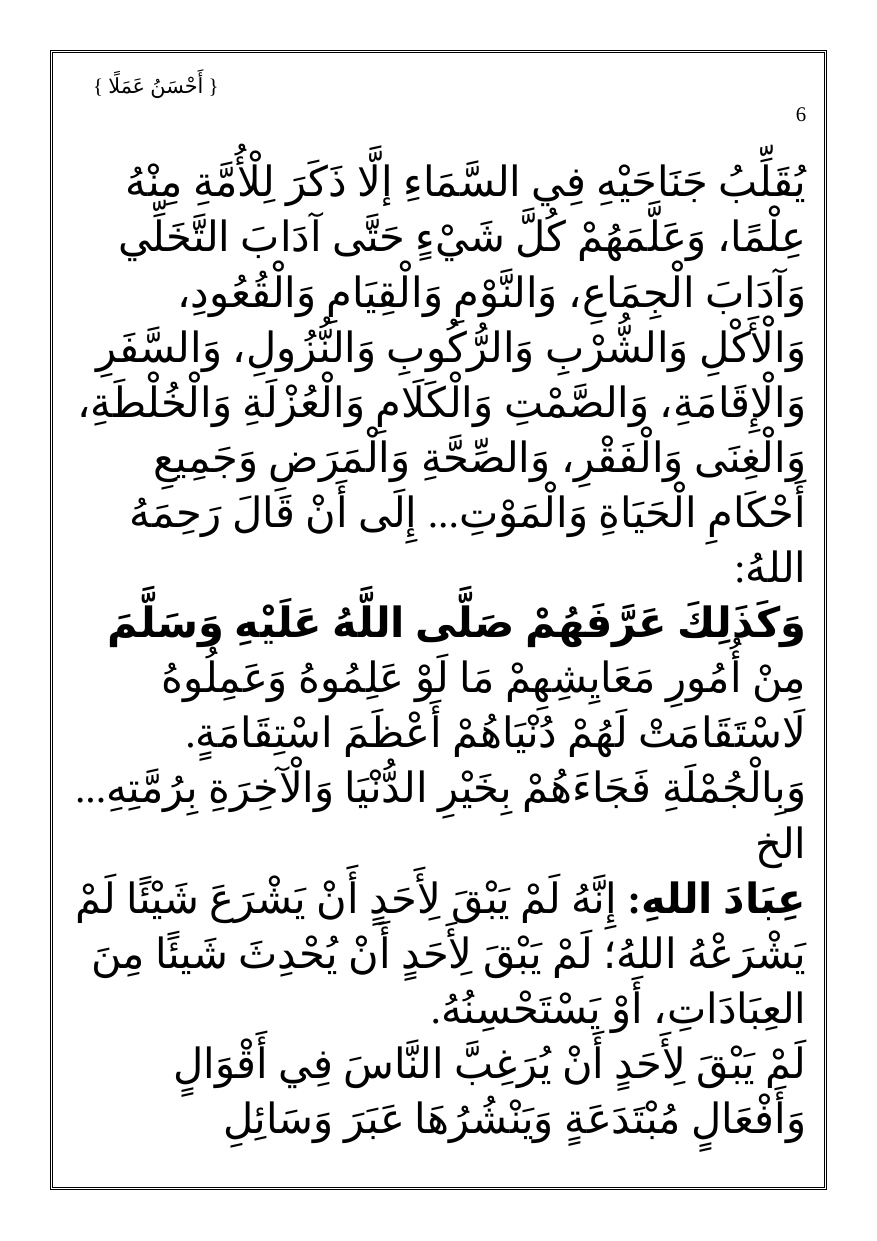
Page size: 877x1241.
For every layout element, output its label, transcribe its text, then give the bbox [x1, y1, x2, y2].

text وَبِالْجُمْلَةِ فَجَاءَهُمْ بِخَيْرِ الدُّنْيَا وَالْآخِرَةِ بِرُمَّتِهِ... الخ [71, 764, 806, 867]
text وَكَذَلِكَ عَرَّفَهُمْ صَلَّى اللَّهُ عَلَيْهِ وَسَلَّمَ مِنْ أُمُورِ مَعَايِشِهِمْ مَا لَوْ عَلِمُوهُ وَعَمِلُوهُ لَاسْتَقَامَتْ لَهُمْ دُنْيَاهُمْ أَعْظَمَ اسْتِقَامَةٍ. [71, 599, 806, 757]
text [71, 158, 806, 591]
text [71, 1039, 806, 1142]
text عِبَادَ اللهِ: إِنَّهُ لَمْ يَبْقَ لِأَحَدٍ أَنْ يَشْرَعَ شَيْئًا لَمْ يَشْرَعْهُ اللهُ؛ لَمْ يَبْقَ لِأَحَدٍ أَنْ يُحْدِثَ شَيئًا مِنَ العِبَادَاتِ، أَوْ يَسْتَحْسِنُهُ. [71, 874, 806, 1032]
